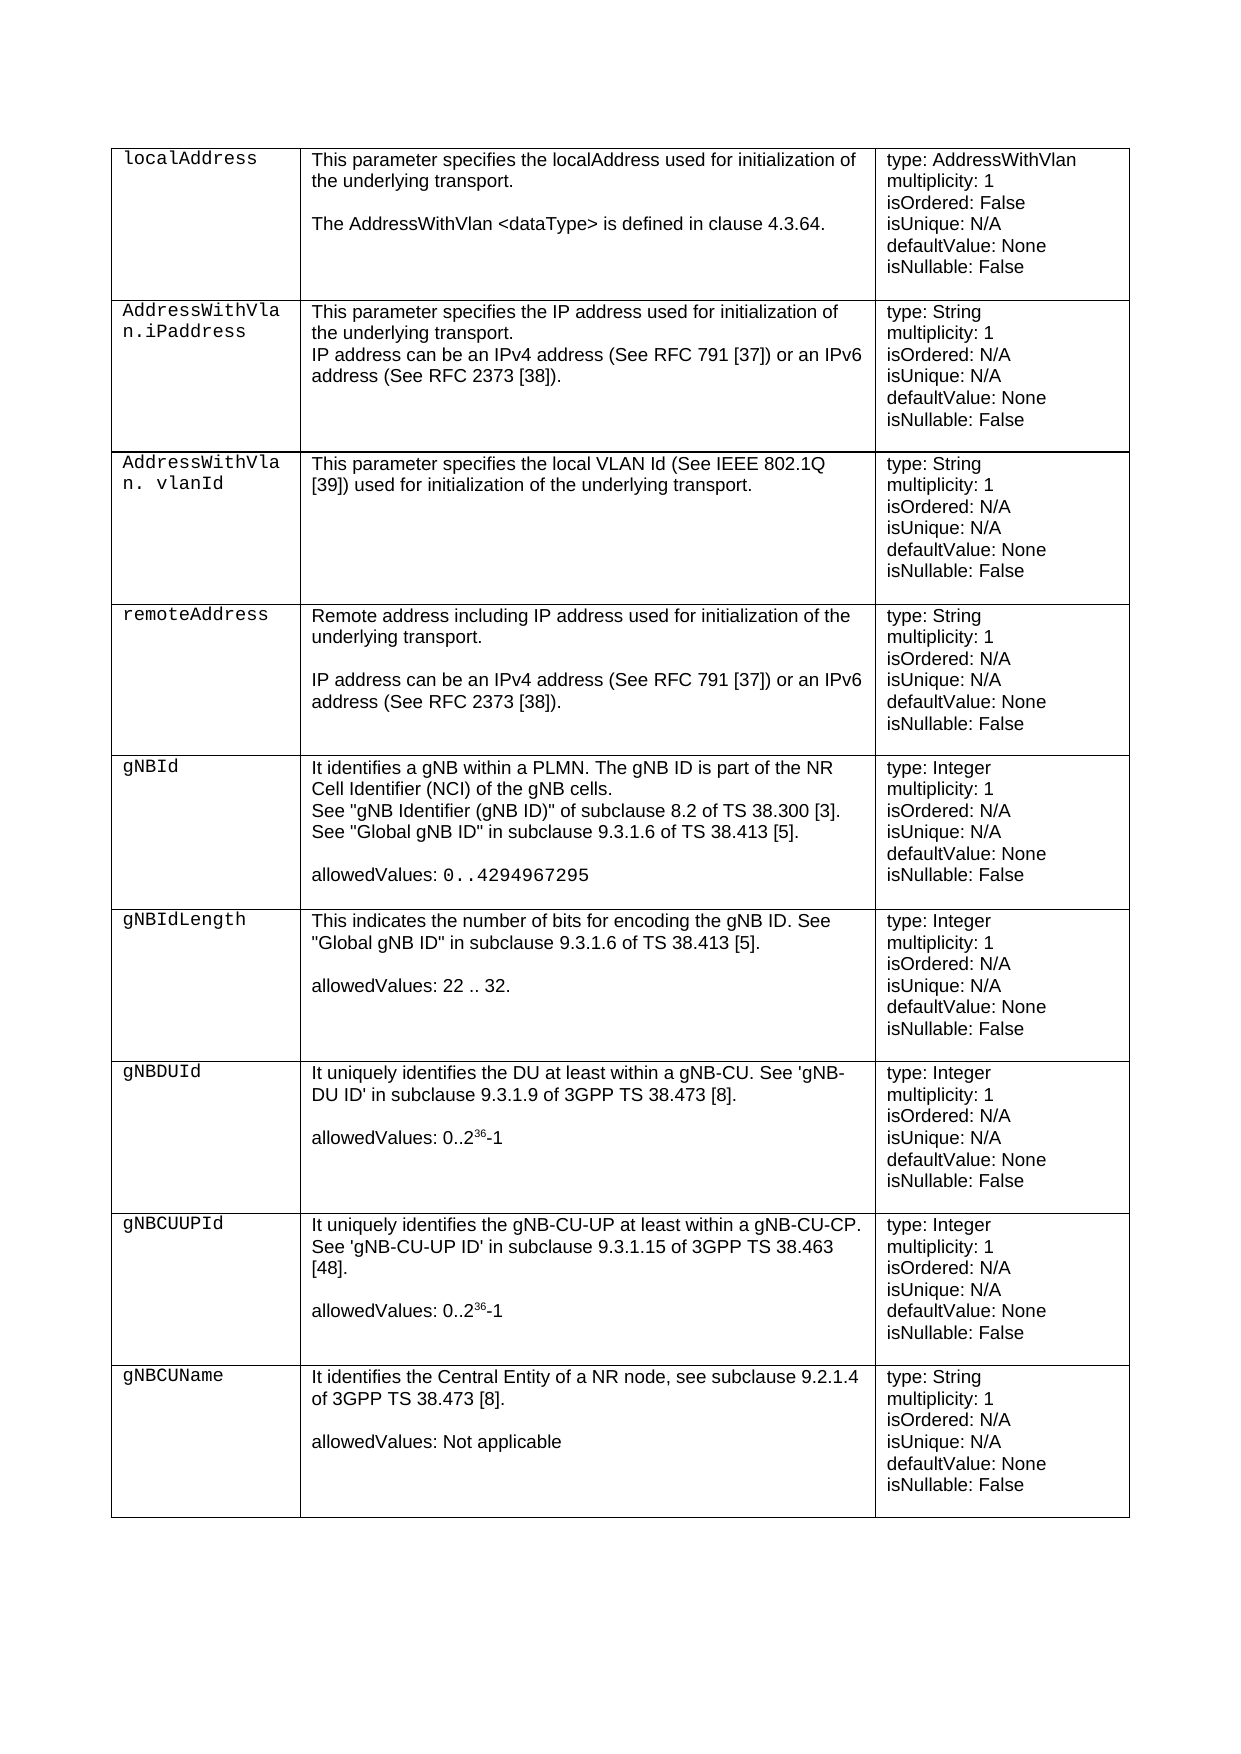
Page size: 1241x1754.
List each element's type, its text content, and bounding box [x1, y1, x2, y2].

table_cell type: String multiplicity: 1 isOrdered: N/A isUnique: N/A defaultValue: None isNullable: False [876, 605, 1129, 755]
table_cell type: Integer multiplicity: 1 isOrdered: N/A isUnique: N/A defaultValue: None isNullable: False [876, 910, 1129, 1061]
table_cell gNBDUId [112, 1062, 300, 1213]
table_cell Remote address including IP address used for initialization of the underlying transport. IP address can be an IPv4 address (See RFC 791 [37]) or an IPv6 address (See RFC 2373 [38]). [301, 605, 875, 755]
table_cell It identifies the Central Entity of a NR node, see subclause 9.2.1.4 of 3GPP TS 38.473 [8]. allowedValues: Not applicable [301, 1366, 875, 1517]
table_cell gNBIdLength [112, 910, 300, 1061]
table_cell type: Integer multiplicity: 1 isOrdered: N/A isUnique: N/A defaultValue: None isNullable: False [876, 1214, 1129, 1365]
table_cell It identifies a gNB within a PLMN. The gNB ID is part of the NR Cell Identifier (NCI) of the gNB cells. See "gNB Identifier (gNB ID)" of subclause 8.2 of TS 38.300 [3]. See "Global gNB ID" in subclause 9.3.1.6 of TS 38.413 [5]. allowedValues: 0..4294967295 [301, 756, 875, 909]
table_cell AddressWithVlan.iPaddress [112, 301, 300, 451]
table_cell It uniquely identifies the DU at least within a gNB-CU. See 'gNB-DU ID' in subclause 9.3.1.9 of 3GPP TS 38.473 [8]. allowedValues: 0..236-1 [301, 1062, 875, 1213]
table_cell gNBCUUPId [112, 1214, 300, 1365]
table_cell type: Integer multiplicity: 1 isOrdered: N/A isUnique: N/A defaultValue: None isNullable: False [876, 1062, 1129, 1213]
table_cell gNBCUName [112, 1366, 300, 1517]
table_cell It uniquely identifies the gNB-CU-UP at least within a gNB-CU-CP. See 'gNB-CU-UP ID' in subclause 9.3.1.15 of 3GPP TS 38.463 [48]. allowedValues: 0..236-1 [301, 1214, 875, 1365]
table_cell localAddress [112, 149, 300, 299]
table_cell type: String multiplicity: 1 isOrdered: N/A isUnique: N/A defaultValue: None isNullable: False [876, 301, 1129, 451]
table_cell This parameter specifies the localAddress used for initialization of the underlying transport. The AddressWithVlan <dataType> is defined in clause 4.3.64. [301, 149, 875, 299]
table_cell type: Integer multiplicity: 1 isOrdered: N/A isUnique: N/A defaultValue: None isNullable: False [876, 756, 1129, 909]
table_cell type: AddressWithVlan multiplicity: 1 isOrdered: False isUnique: N/A defaultValue: None isNullable: False [876, 149, 1129, 299]
table_cell This parameter specifies the local VLAN Id (See IEEE 802.1Q [39]) used for initialization of the underlying transport. [301, 453, 875, 603]
table_cell type: String multiplicity: 1 isOrdered: N/A isUnique: N/A defaultValue: None isNullable: False [876, 453, 1129, 603]
table_cell This indicates the number of bits for encoding the gNB ID. See "Global gNB ID" in subclause 9.3.1.6 of TS 38.413 [5]. allowedValues: 22 .. 32. [301, 910, 875, 1061]
table_cell AddressWithVlan. vlanId [112, 453, 300, 603]
table_cell gNBId [112, 756, 300, 909]
table_cell This parameter specifies the IP address used for initialization of the underlying transport. IP address can be an IPv4 address (See RFC 791 [37]) or an IPv6 address (See RFC 2373 [38]). [301, 301, 875, 451]
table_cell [876, 1366, 1129, 1517]
table_cell remoteAddress [112, 605, 300, 755]
